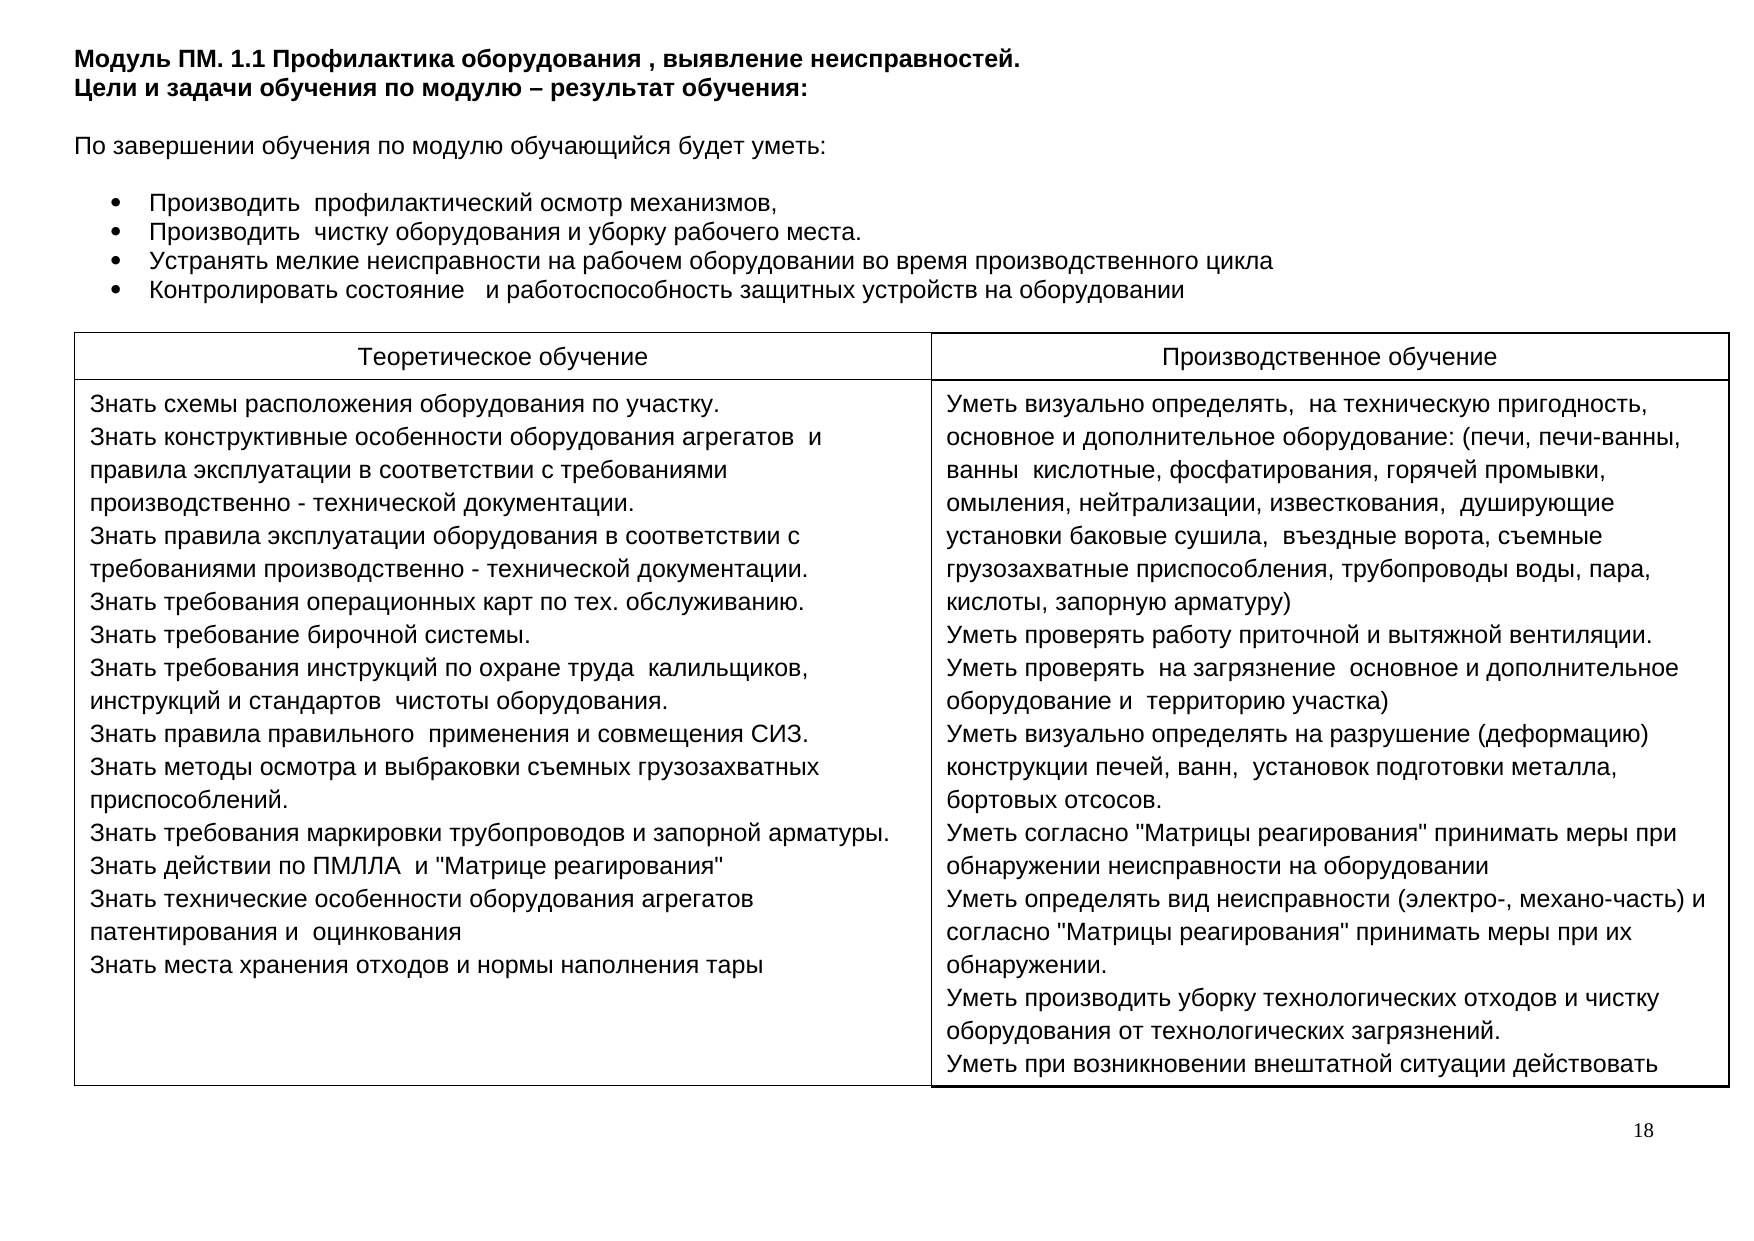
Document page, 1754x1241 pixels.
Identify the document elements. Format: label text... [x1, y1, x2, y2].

table_header Теоретическое обучение [75, 333, 931, 379]
text Цели и задачи обучения по модулю – результат обучения: [74, 73, 1653, 102]
text По завершении обучения по модулю обучающийся будет уметь: [74, 131, 1653, 159]
list Устранять мелкие неисправности на рабочем оборудовании во время производственного цикла [111, 246, 1653, 275]
text Модуль ПМ. 1.1 Профилактика оборудования , выявление неисправностей. [74, 44, 1653, 73]
table_header Производственное обучение [932, 334, 1728, 379]
list Контролировать состояние и работоспособность защитных устройств на оборудовании [111, 275, 1653, 303]
list Производить профилактический осмотр механизмов, [111, 188, 1653, 217]
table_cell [75, 380, 931, 1085]
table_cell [932, 381, 1728, 1085]
list Производить чистку оборудования и уборку рабочего места. [111, 217, 1653, 246]
